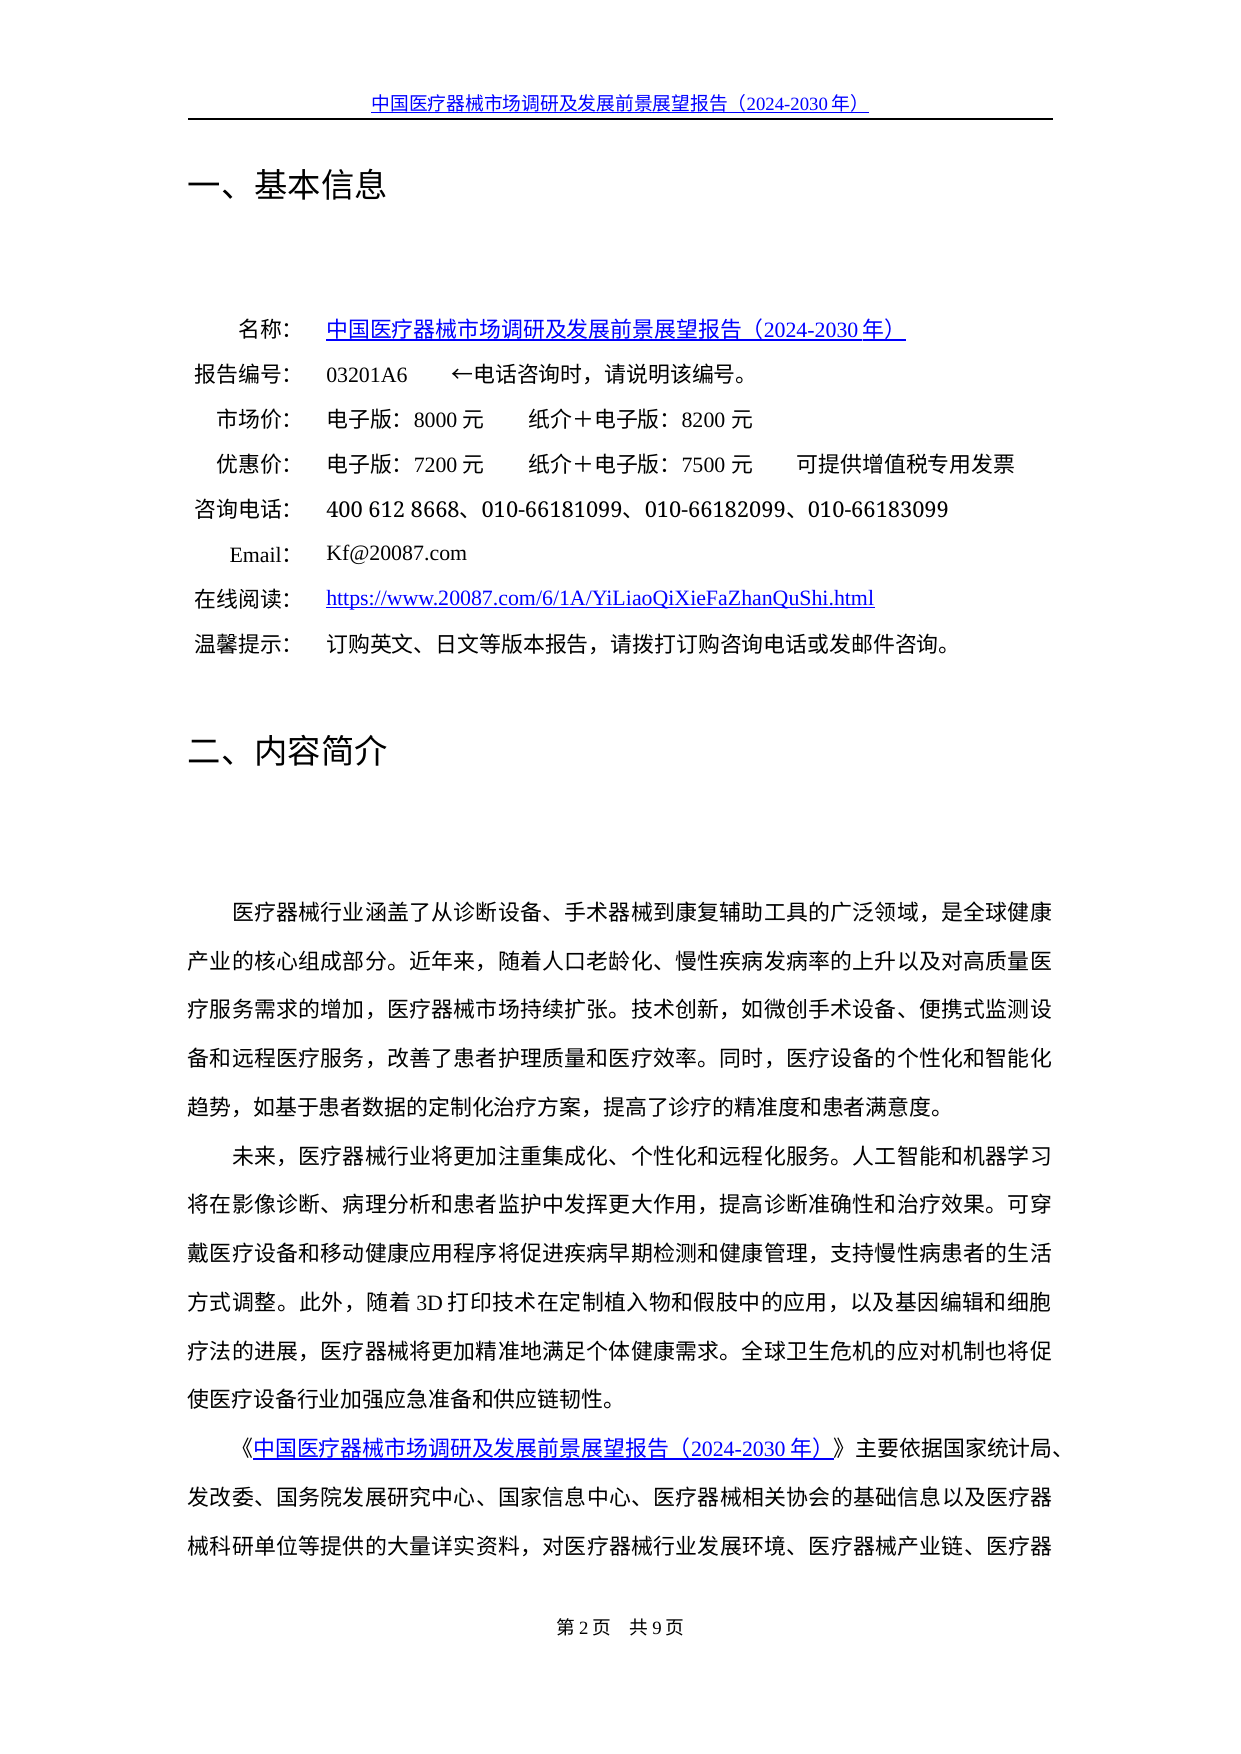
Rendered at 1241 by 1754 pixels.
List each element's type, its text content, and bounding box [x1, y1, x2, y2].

table_cell 报告编号： [167, 357, 315, 402]
table_cell 订购英文、日文等版本报告，请拨打订购咨询电话或发邮件咨询。 [315, 627, 1073, 672]
table_cell Email： [167, 537, 315, 582]
title 一、基本信息 [187, 150, 1053, 215]
table_cell 温馨提示： [167, 627, 315, 672]
table_cell 咨询电话： [167, 492, 315, 537]
table_header 中国医疗器械市场调研及发展前景展望报告（2024-2030年） [315, 312, 1073, 357]
title 二、内容简介 [187, 717, 1053, 782]
table_cell 优惠价： [167, 447, 315, 492]
table_cell 在线阅读： [167, 582, 315, 627]
table_cell 400 612 8668、010-66181099、010-66182099、010-66183099 [315, 492, 1073, 537]
table_header 名称： [167, 312, 315, 357]
table_cell [315, 582, 1073, 627]
table_cell 市场价： [167, 402, 315, 447]
table_cell 电子版：7200 元 纸介＋电子版：7500 元 可提供增值税专用发票 [315, 447, 1073, 492]
table_cell 电子版：8000 元 纸介＋电子版：8200 元 [315, 402, 1073, 447]
table_cell 03201A6 ←电话咨询时，请说明该编号。 [315, 357, 1073, 402]
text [187, 894, 1053, 1561]
table_cell Kf@20087.com [315, 537, 1073, 582]
